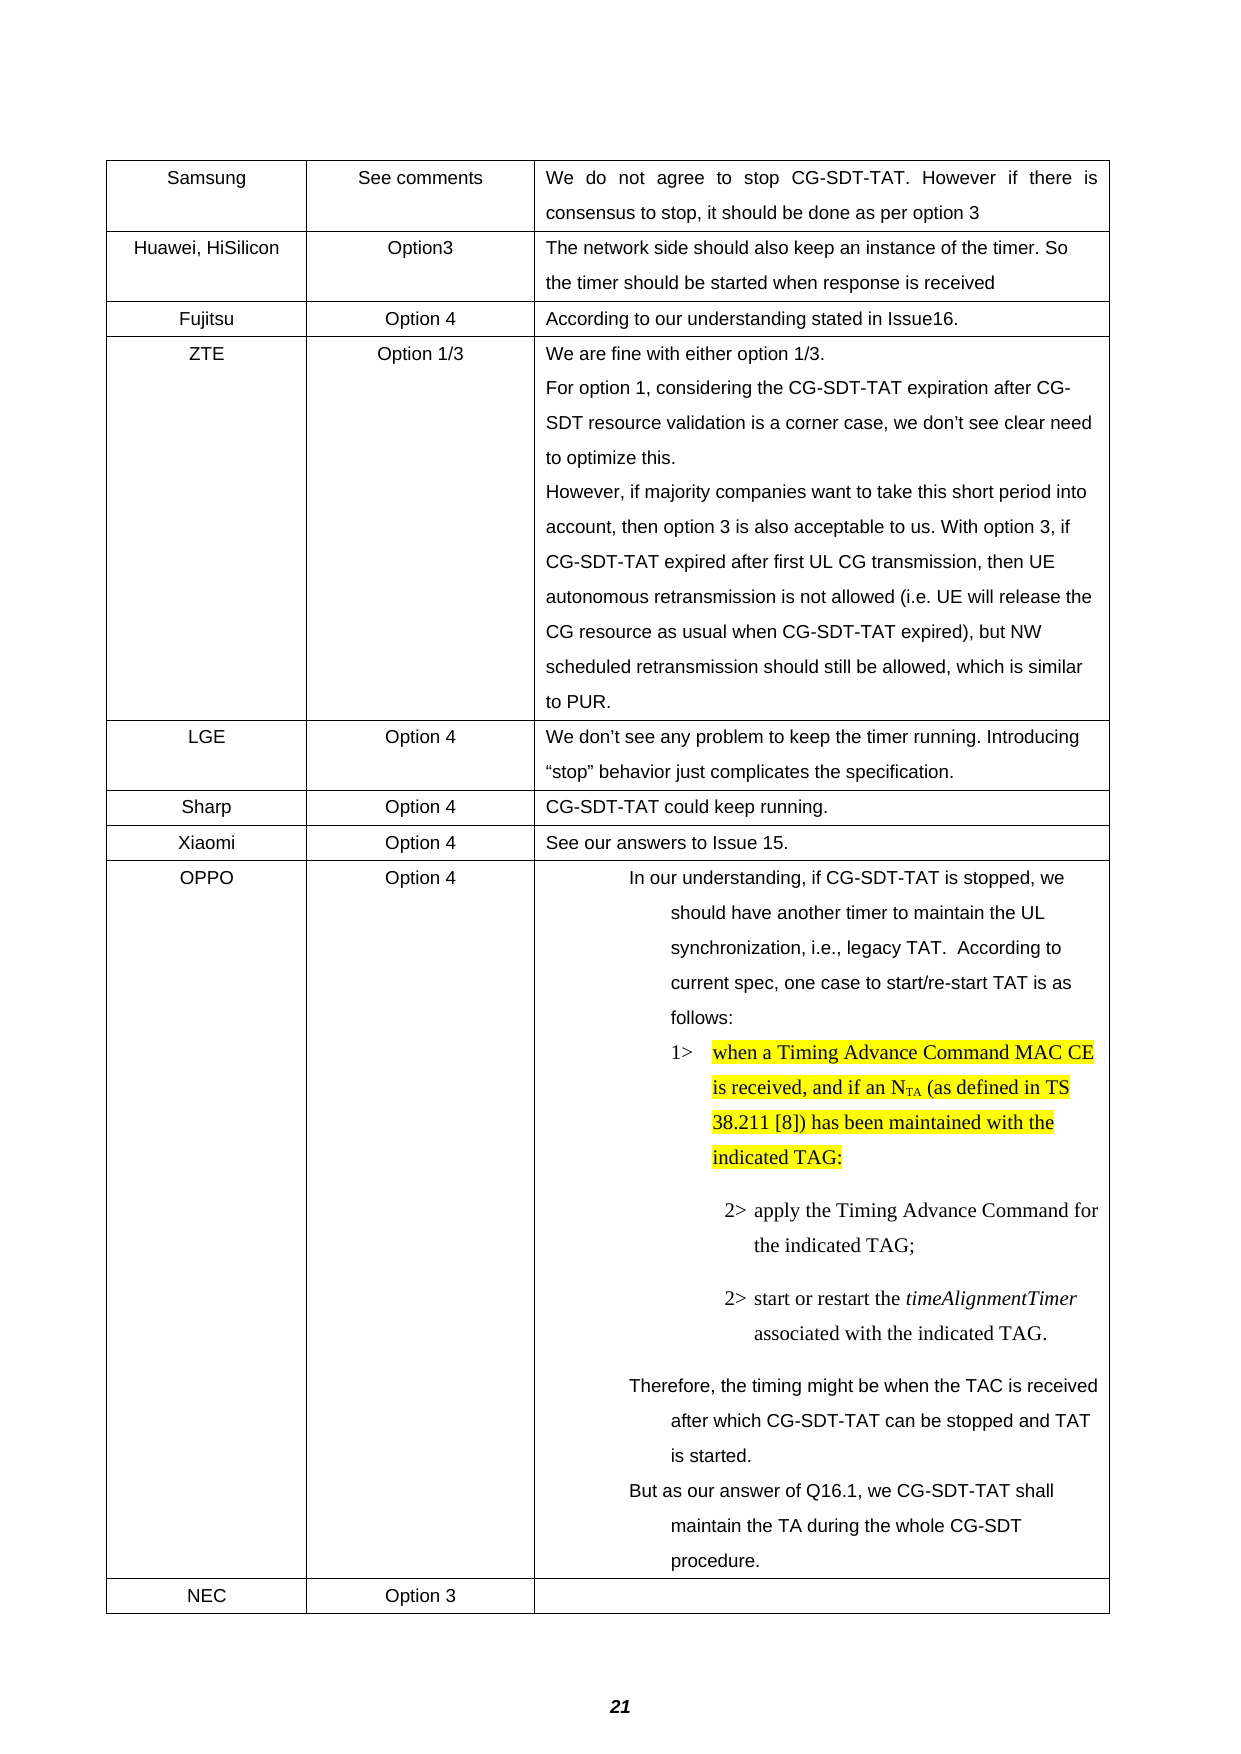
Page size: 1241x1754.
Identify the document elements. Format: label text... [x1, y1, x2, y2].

table_cell Option 4 [307, 302, 534, 336]
table_cell Sharp [107, 791, 306, 825]
table_cell Samsung [107, 161, 306, 231]
table_cell We are fine with either option 1/3. For option 1, considering the CG-SDT-TAT expiration after CG-SDT resource validation is a corner case, we don’t see clear need to optimize this. However, if majority companies want to take this short period into account, then option 3 is also acceptable to us. With option 3, if CG-SDT-TAT expired after first UL CG transmission, then UE autonomous retransmission is not allowed (i.e. UE will release the CG resource as usual when CG-SDT-TAT expired), but NW scheduled retransmission should still be allowed, which is similar to PUR. [535, 337, 1109, 719]
table_cell Option 1/3 [307, 337, 534, 719]
table_cell LGE [107, 721, 306, 790]
table_cell CG-SDT-TAT could keep running. [535, 791, 1109, 825]
table_cell We do not agree to stop CG-SDT-TAT. However if there is consensus to stop, it should be done as per option 3 [535, 161, 1109, 231]
table_cell NEC [107, 1579, 306, 1613]
table_cell OPPO [107, 861, 306, 1578]
table_cell Huawei, HiSilicon [107, 232, 306, 301]
table_cell Fujitsu [107, 302, 306, 336]
table_cell In our understanding, if CG-SDT-TAT is stopped, we should have another timer to maintain the UL synchronization, i.e., legacy TAT. According to current spec, one case to start/re-start TAT is as follows: 1> when a Timing Advance Command MAC CE is received, and if an NTA (as defined in TS 38.211 [8]) has been maintained with the indicated TAG: 2> apply the Timing Advance Command for the indicated TAG; 2> start or restart the timeAlignmentTimer associated with the indicated TAG. Therefore, the timing might be when the TAC is received after which CG-SDT-TAT can be stopped and TAT is started. But as our answer of Q16.1, we CG-SDT-TAT shall maintain the TA during the whole CG-SDT procedure. [535, 861, 1109, 1578]
table_cell [535, 1579, 1109, 1613]
table_cell Xiaomi [107, 826, 306, 860]
table_cell Option 4 [307, 721, 534, 790]
table_cell See our answers to Issue 15. [535, 826, 1109, 860]
table_cell Option3 [307, 232, 534, 301]
table_cell Option 3 [307, 1579, 534, 1613]
table_cell We don’t see any problem to keep the timer running. Introducing “stop” behavior just complicates the specification. [535, 721, 1109, 790]
table_cell See comments [307, 161, 534, 231]
table_cell According to our understanding stated in Issue16. [535, 302, 1109, 336]
table_cell Option 4 [307, 861, 534, 1578]
table_cell Option 4 [307, 826, 534, 860]
table_cell The network side should also keep an instance of the timer. So the timer should be started when response is received [535, 232, 1109, 301]
table_cell ZTE [107, 337, 306, 719]
table_cell Option 4 [307, 791, 534, 825]
